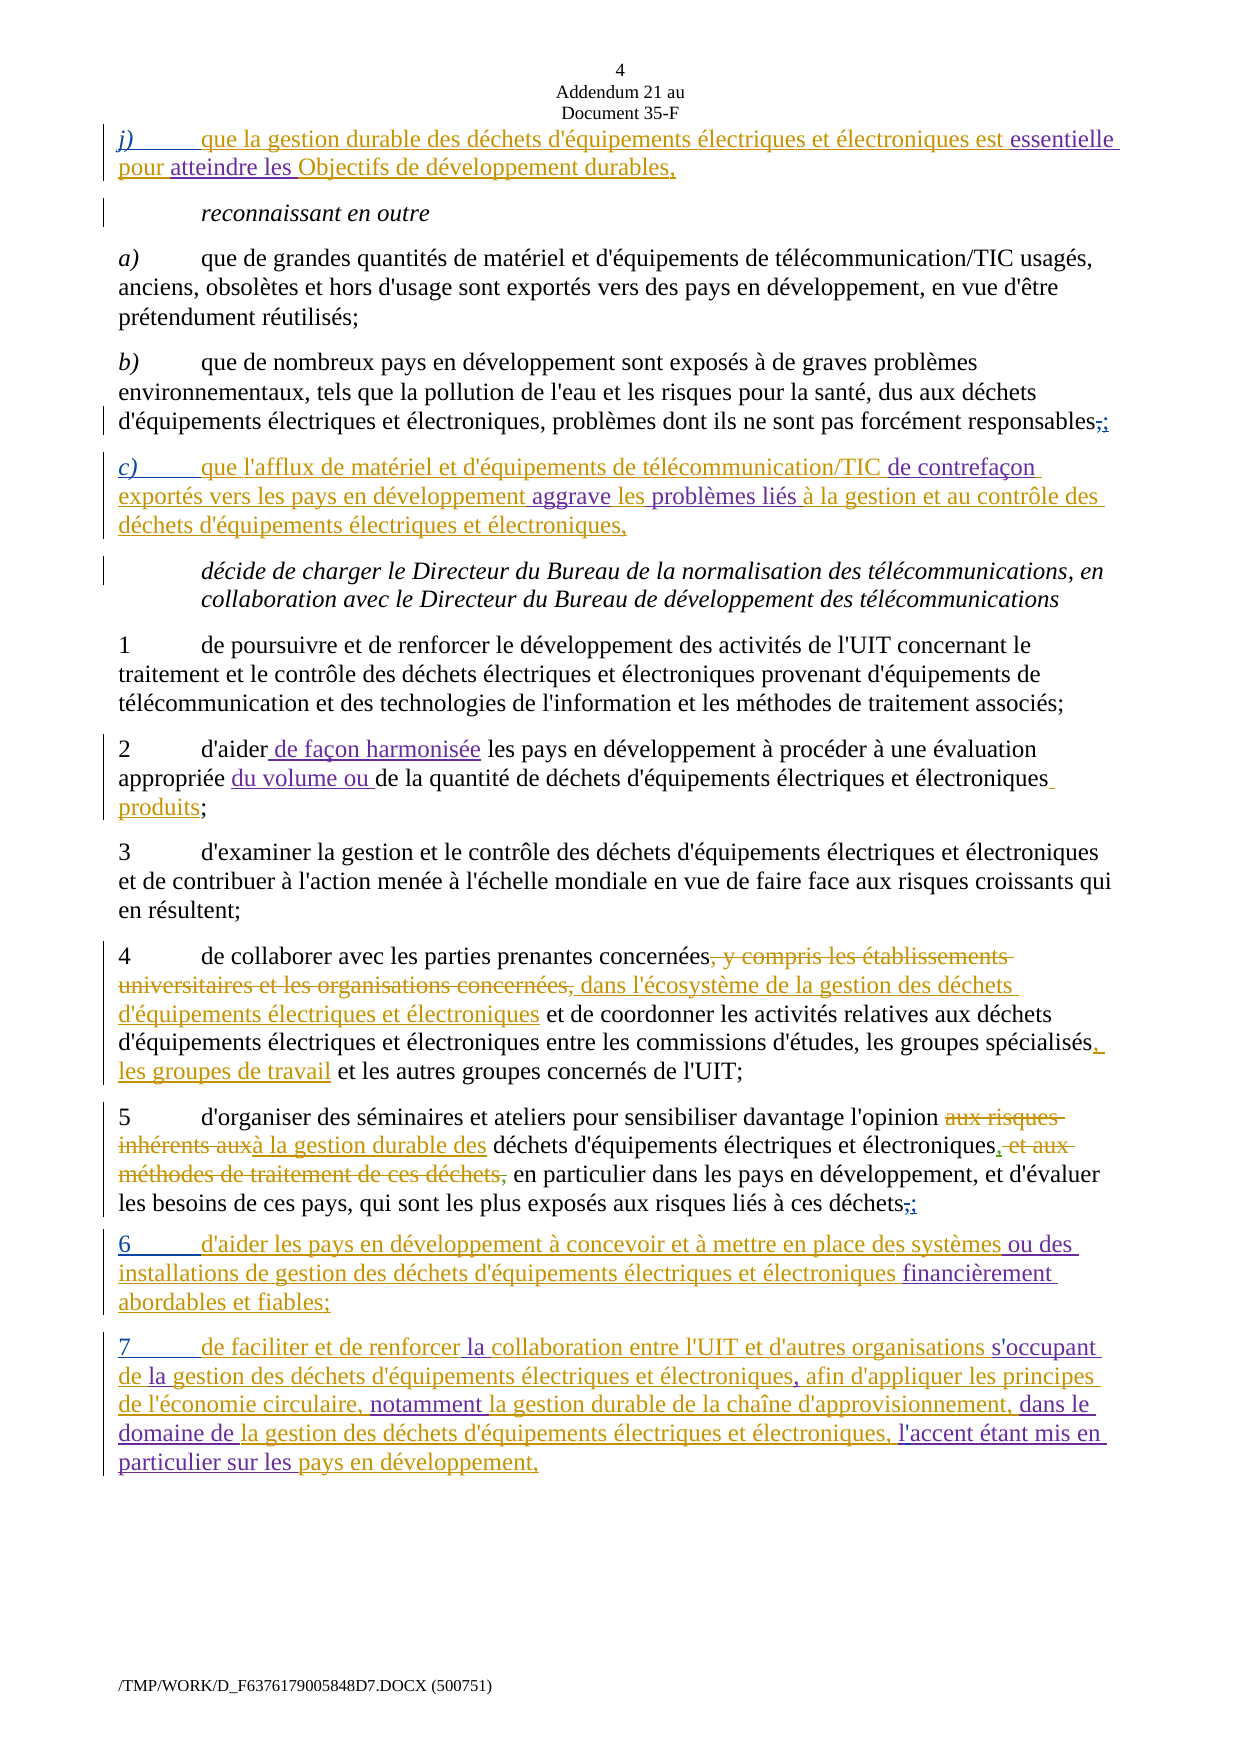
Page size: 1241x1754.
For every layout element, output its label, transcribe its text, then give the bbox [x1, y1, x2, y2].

text b) que de nombreux pays en développement sont exposés à de graves problèmes environnementaux, tels que la pollution de l'eau et les risques pour la santé, dus aux déchets d'équipements électriques et électroniques, problèmes dont ils ne sont pas forcément responsables [118, 347, 1122, 435]
text reconnaissant en outre [201, 198, 1122, 227]
text 1 de poursuivre et de renforcer le développement des activités de l'UIT concernant le traitement et le contrôle des déchets électriques et électroniques provenant d'équipements de télécommunication et des technologies de l'information et les méthodes de traitement associés; [118, 630, 1122, 717]
text 4 de collaborer avec les parties prenantes concernées et de coordonner les activités relatives aux déchets d'équipements électriques et électroniques entre les commissions d'études, les groupes spécialisés et les autres groupes concernés de l'UIT; [118, 941, 1122, 1085]
text 5 d'organiser des séminaires et ateliers pour sensibiliser davantage l'opinion déchets d'équipements électriques et électroniques en particulier dans les pays en développement, et d'évaluer les besoins de ces pays, qui sont les plus exposés aux risques liés à ces déchets [118, 1102, 1122, 1217]
text 2 d'aider les pays en développement à procéder à une évaluation appropriée de la quantité de déchets d'équipements électriques et électroniques; [118, 734, 1122, 820]
text a) que de grandes quantités de matériel et d'équipements de télécommunication/TIC usagés, anciens, obsolètes et hors d'usage sont exportés vers des pays en développement, en vue d'être prétendument réutilisés; [118, 243, 1122, 331]
text 3 d'examiner la gestion et le contrôle des déchets d'équipements électriques et électroniques et de contribuer à l'action menée à l'échelle mondiale en vue de faire face aux risques croissants qui en résultent; [118, 837, 1122, 924]
text décide de charger le Directeur du Bureau de la normalisation des télécommunications, en collaboration avec le Directeur du Bureau de développement des télécommunications [201, 556, 1122, 613]
